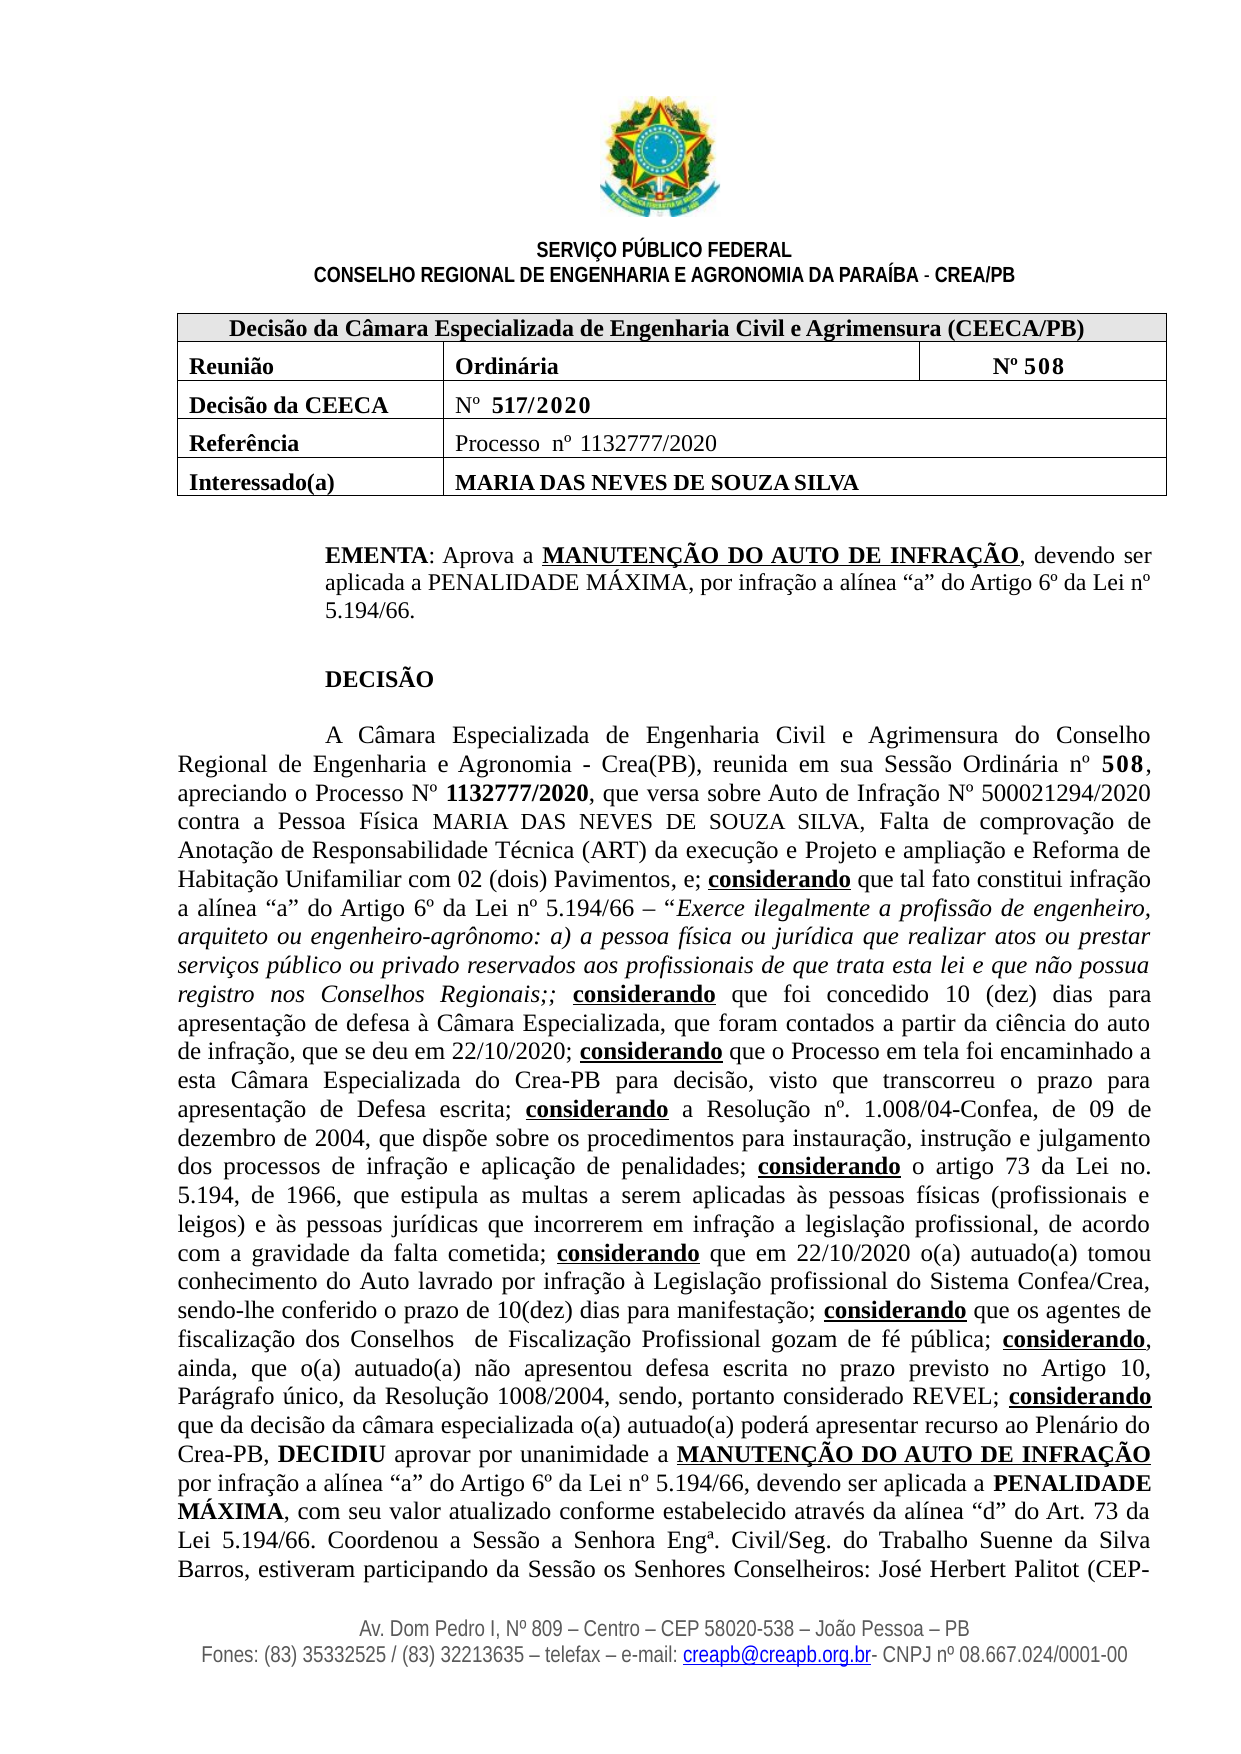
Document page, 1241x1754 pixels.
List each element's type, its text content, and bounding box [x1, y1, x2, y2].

table_header Decisão da Câmara Especializada de Engenharia Civil e Agrimensura (CEECA/PB) [178, 314, 1166, 341]
table_cell Reunião [178, 342, 443, 380]
table_cell MARIA DAS NEVES DE SOUZA SILVA [444, 458, 1166, 495]
table_cell Interessado(a) [178, 458, 443, 495]
subtitle EMENTA: Aprova a MANUTENÇÃO DO AUTO DE INFRAÇÃO, devendo ser aplicada a PENALIDADE MÁXIMA, por infração a alínea “a” do Artigo 6º da Lei nº 5.194/66. [325, 541, 1152, 623]
table_cell Processo nº 1132777/2020 [444, 419, 1166, 457]
table_cell Referência [178, 419, 443, 457]
table_cell Ordinária [444, 342, 919, 380]
table_cell Decisão da CEECA [178, 381, 443, 418]
table_cell Nº 517/2020 [444, 381, 1166, 418]
table_cell Nº 508 [920, 342, 1166, 380]
picture [600, 96, 721, 217]
subtitle DECISÃO [207, 665, 1122, 692]
